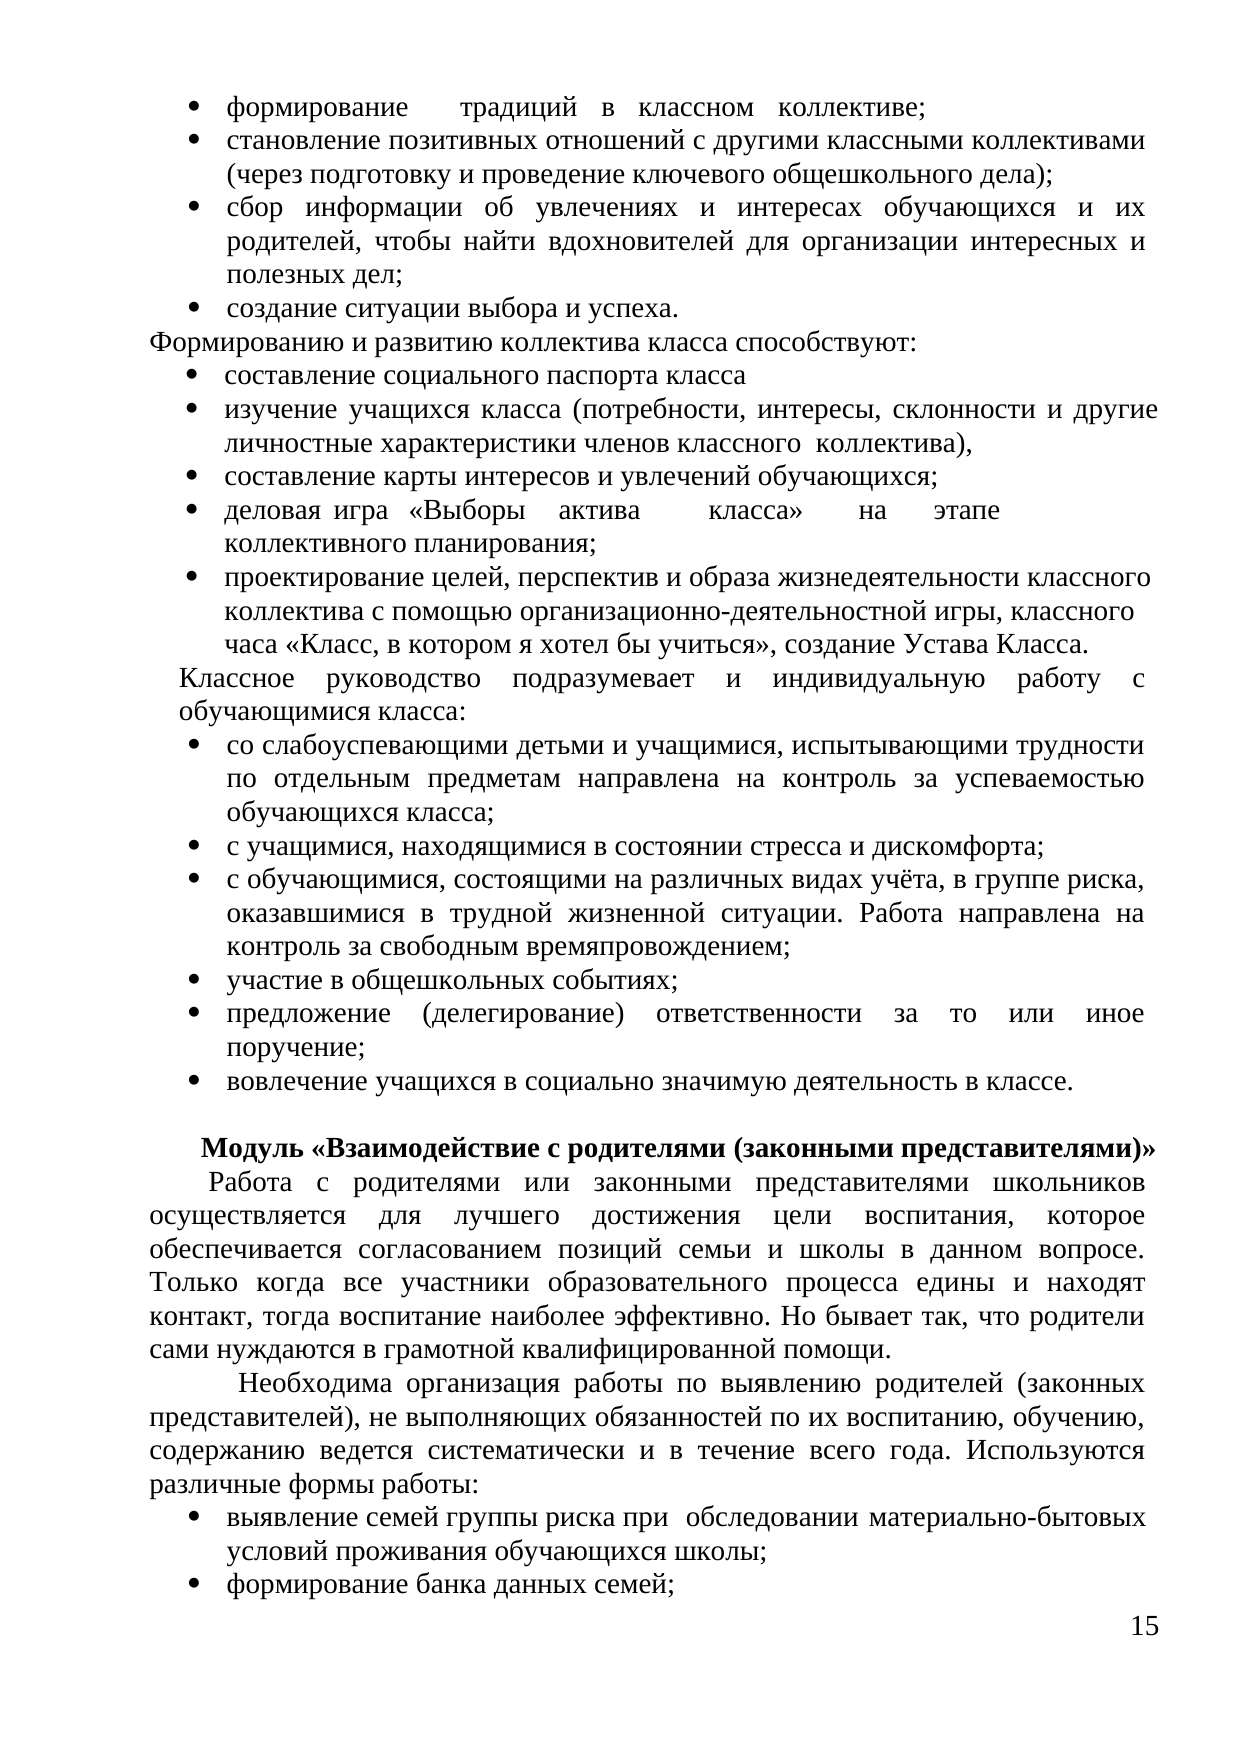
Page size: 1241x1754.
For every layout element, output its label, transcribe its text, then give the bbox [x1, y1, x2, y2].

list деловая игра «Выборы актива класса» на этапе коллективного планирования; [187, 492, 1159, 559]
list формирование традиций в классном коллективе; [189, 89, 1146, 122]
list выявление семей группы риска при обследовании материально-бытовых условий проживания обучающихся школы; [189, 1499, 1146, 1566]
list участие в общешкольных событиях; [189, 962, 1146, 996]
text Работа с родителями или законными представителями школьников осуществляется для лучшего достижения цели воспитания, которое обеспечивается согласованием позиций семьи и школы в данном вопросе. Только когда все участники образовательного процесса едины и находят контакт, тогда воспитание наиболее эффективно. Но бывает так, что родители сами нуждаются в грамотной квалифицированной помощи. [149, 1164, 1146, 1365]
list вовлечение учащихся в социально значимую деятельность в классе. [189, 1063, 1146, 1096]
list составление карты интересов и увлечений обучающихся; [187, 458, 1159, 492]
text Классное руководство подразумевает и индивидуальную работу с обучающимися класса: [179, 660, 1146, 727]
list сбор информации об увлечениях и интересах обучающихся и их родителей, чтобы найти вдохновителей для организации интересных и полезных дел; [189, 189, 1146, 290]
list становление позитивных отношений с другими классными коллективами (через подготовку и проведение ключевого общешкольного дела); [189, 122, 1146, 189]
text Необходима организация работы по выявлению родителей (законных представителей), не выполняющих обязанностей по их воспитанию, обучению, содержанию ведется систематически и в течение всего года. Используются различные формы работы: [149, 1365, 1146, 1499]
list с учащимися, находящимися в состоянии стресса и дискомфорта; [189, 828, 1146, 861]
list предложение (делегирование) ответственности за то или иное поручение; [189, 996, 1146, 1063]
list Модуль «Взаимодействие с родителями (законными представителями)» [149, 1131, 1159, 1164]
list изучение учащихся класса (потребности, интересы, склонности и другие личностные характеристики членов классного коллектива), [187, 391, 1159, 458]
text Формированию и развитию коллектива класса способствуют: [149, 324, 1159, 357]
list проектирование целей, перспектив и образа жизнедеятельности классного коллектива с помощью организационно-деятельностной игры, классного часа «Класс, в котором я хотел бы учиться», создание Устава Класса. [187, 559, 1159, 660]
list с обучающимися, состоящими на различных видах учёта, в группе риска, оказавшимися в трудной жизненной ситуации. Работа направлена на контроль за свободным времяпровождением; [189, 861, 1146, 962]
list со слабоуспевающими детьми и учащимися, испытывающими трудности по отдельным предметам направлена на контроль за успеваемостью обучающихся класса; [189, 727, 1146, 828]
list формирование банка данных семей; [189, 1566, 1146, 1600]
list составление социального паспорта класса [187, 357, 1159, 391]
list создание ситуации выбора и успеха. [189, 290, 1146, 324]
